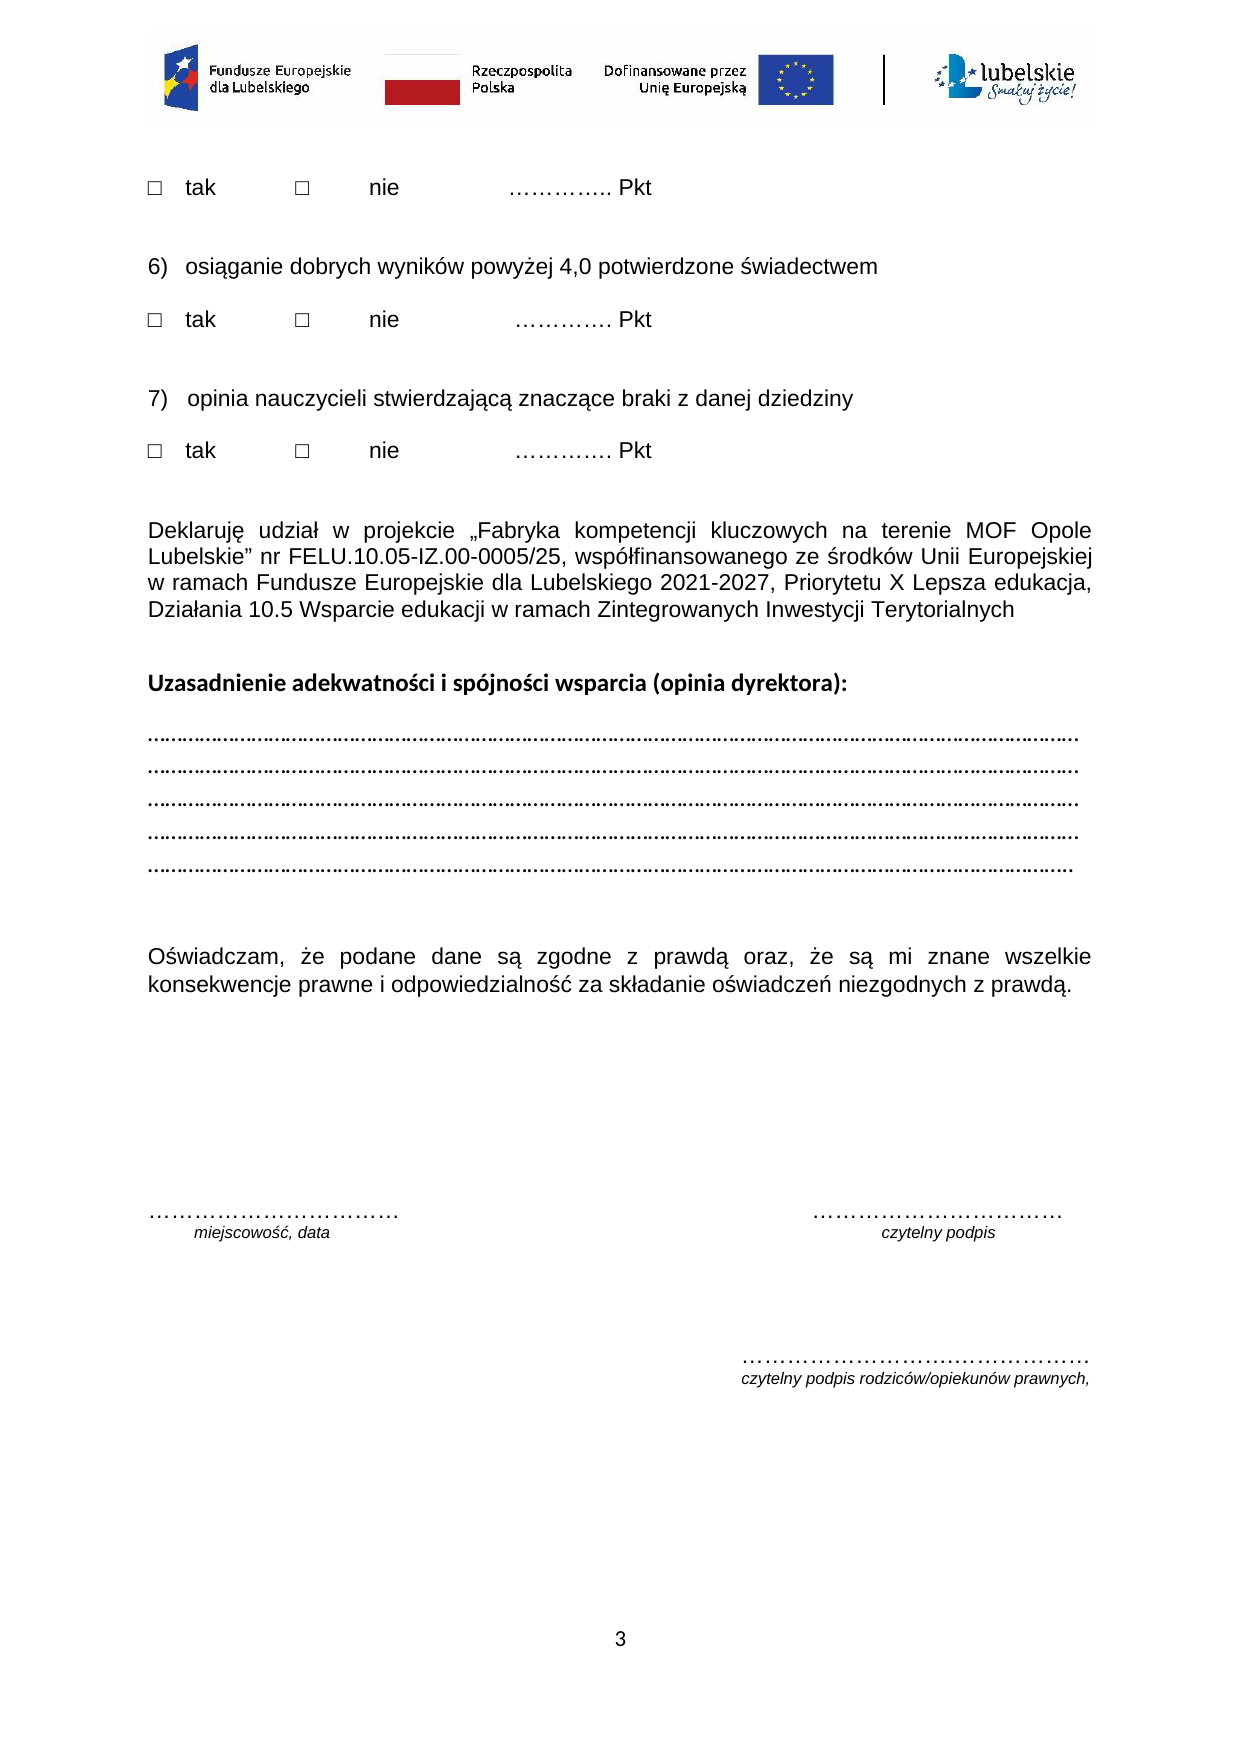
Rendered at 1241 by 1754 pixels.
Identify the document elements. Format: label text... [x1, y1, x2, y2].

text …………………………… …………………………… [148, 1197, 1093, 1223]
text Deklaruję udział w projekcie „Fabryka kompetencji kluczowych na terenie MOF Opole Lubelskie” nr FELU.10.05-IZ.00-0005/25, współfinansowanego ze środków Unii Europejskiej w ramach Fundusze Europejskie dla Lubelskiego 2021-2027, Priorytetu X Lepsza edukacja, Działania 10.5 Wsparcie edukacji w ramach Zintegrowanych Inwestycji Terytorialnych [148, 517, 1093, 622]
text □ tak □ nie …………. Pkt [148, 306, 1093, 332]
text 7) opinia nauczycieli stwierdzającą znaczące braki z danej dziedziny [148, 385, 1093, 411]
text Uzasadnienie adekwatności i spójności wsparcia (opinia dyrektora): [148, 667, 1093, 698]
text 6) osiąganie dobrych wyników powyżej 4,0 potwierdzone świadectwem [148, 253, 1093, 279]
text □ tak □ nie …………. Pkt [148, 437, 1093, 464]
text ……………………….……………… czytelny podpis rodziców/opiekunów prawnych, [738, 1342, 1093, 1388]
text □ tak □ nie ………….. Pkt [148, 174, 1093, 200]
text miejscowość, data czytelny podpis [148, 1223, 1093, 1242]
picture [147, 28, 1093, 128]
text …………………………………………………………………………………………………………………………………………………………………………………………………………………………………………………………………………………………………………………………………………………………………………………………………………………………………………………………………………………………………………………………………………………………………………………………………………………………………………………………………………………………………………………………………………….. [148, 717, 1093, 879]
text Oświadczam, że podane dane są zgodne z prawdą oraz, że są mi znane wszelkie konsekwencje prawne i odpowiedzialność za składanie oświadczeń niezgodnych z prawdą. [148, 943, 1093, 998]
